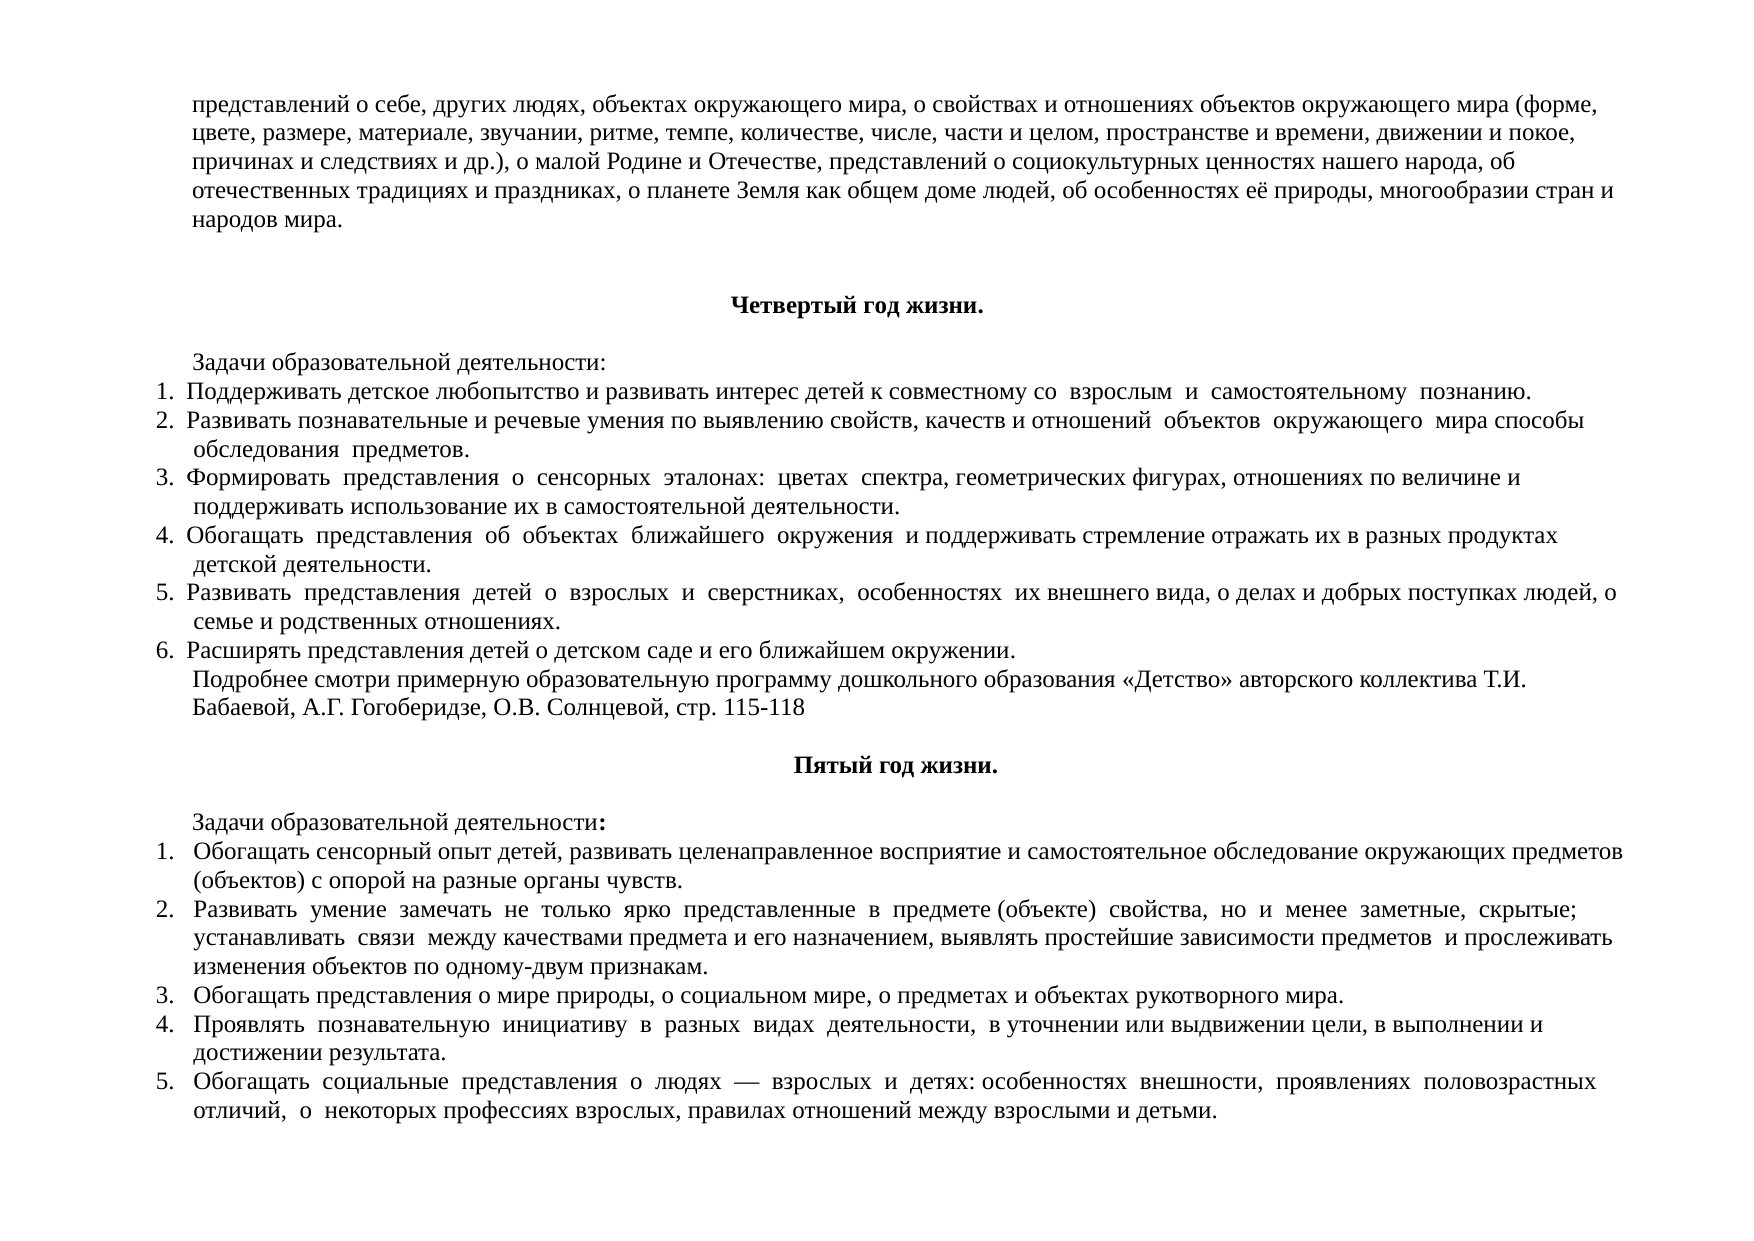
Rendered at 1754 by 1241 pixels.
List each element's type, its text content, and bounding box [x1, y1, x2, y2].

list Обогащать сенсорный опыт детей, развивать целенаправленное восприятие и самостоятельное обследование окружающих предметов (объектов) с опорой на разные органы чувств. [156, 836, 1636, 894]
list Обогащать представления о мире природы, о социальном мире, о предметах и объектах рукотворного мира. [156, 980, 1636, 1009]
text Задачи образовательной деятельности: [118, 807, 1636, 836]
text Четвертый год жизни. [78, 290, 1636, 319]
text Задачи образовательной деятельности: [118, 347, 1636, 376]
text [192, 89, 1636, 232]
list Развивать познавательные и речевые умения по выявлению свойств, качеств и отношений объектов окружающего мира способы обследования предметов. [156, 405, 1636, 462]
list Формировать представления о сенсорных эталонах: цветах спектра, геометрических фигурах, отношениях по величине и поддерживать использование их в самостоятельной деятельности. [156, 462, 1636, 520]
list Обогащать социальные представления о людях — взрослых и детях: особенностях внешности, проявлениях половозрастных отличий, о некоторых профессиях взрослых, правилах отношений между взрослыми и детьми. [156, 1066, 1636, 1124]
list Развивать умение замечать не только ярко представленные в предмете (объекте) свойства, но и менее заметные, скрытые; устанавливать связи между качествами предмета и его назначением, выявлять простейшие зависимости предметов и прослеживать изменения объектов по одному-двум признакам. [156, 894, 1636, 980]
list Расширять представления детей о детском саде и его ближайшем окружении. [156, 635, 1636, 664]
list Обогащать представления об объектах ближайшего окружения и поддерживать стремление отражать их в разных продуктах детской деятельности. [156, 520, 1636, 577]
list Поддерживать детское любопытство и развивать интерес детей к совместному со взрослым и самостоятельному познанию. [156, 376, 1636, 405]
text Подробнее смотри примерную образовательную программу дошкольного образования «Детство» авторского коллектива Т.И. Бабаевой, А.Г. Гогоберидзе, О.В. Солнцевой, стр. 115-118 [192, 664, 1636, 721]
list Проявлять познавательную инициативу в разных видах деятельности, в уточнении или выдвижении цели, в выполнении и достижении результата. [156, 1009, 1636, 1066]
text Пятый год жизни. [118, 750, 1636, 779]
list Развивать представления детей о взрослых и сверстниках, особенностях их внешнего вида, о делах и добрых поступках людей, о семье и родственных отношениях. [156, 577, 1636, 635]
